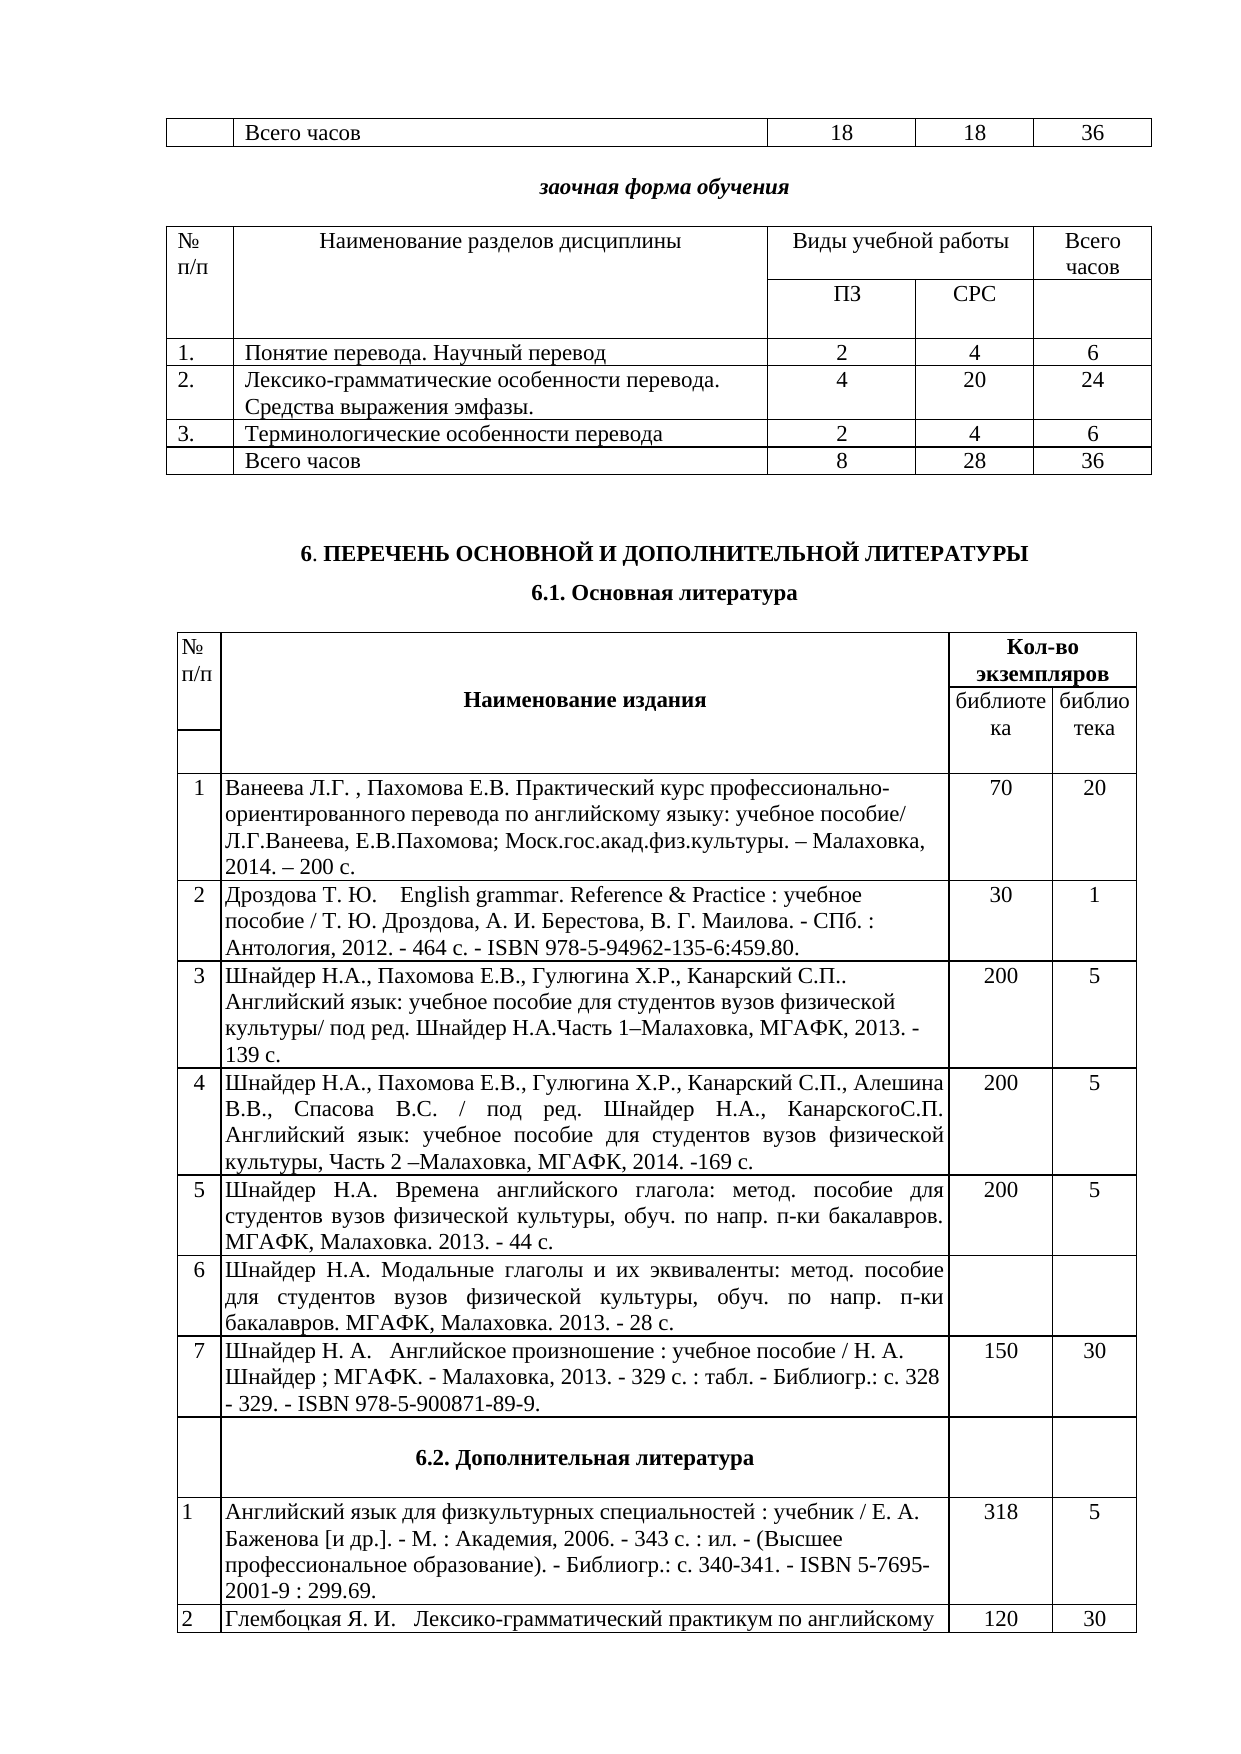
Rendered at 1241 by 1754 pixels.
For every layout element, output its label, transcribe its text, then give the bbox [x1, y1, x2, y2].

table_cell Шнайдер Н.А., Пахомова Е.В., Гулюгина Х.Р., Канарский С.П., Алешина В.В., Спасова В.С. / под ред. Шнайдер Н.А., КанарскогоС.П. Английский язык: учебное пособие для студентов вузов физической культуры, Часть 2 –Малаховка, МГАФК, 2014. -169 с. [222, 1069, 948, 1174]
table_cell [167, 119, 233, 146]
table_header № п/п [178, 633, 220, 729]
table_header Всего часов [1034, 227, 1151, 279]
table_cell 1. [167, 339, 233, 365]
table_cell 7 [178, 1337, 220, 1416]
table_cell [1034, 280, 1151, 338]
table_cell СРС [916, 280, 1033, 338]
table_cell 3. [167, 420, 233, 446]
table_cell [222, 1605, 948, 1632]
table_cell 30 [950, 881, 1052, 960]
table_cell 200 [950, 962, 1052, 1067]
table_cell 6 [1034, 420, 1151, 446]
table_cell Шнайдер Н.А. Модальные глаголы и их эквиваленты: метод. пособие для студентов вузов физической культуры, обуч. по напр. п-ки бакалавров. МГАФК, Малаховка. 2013. - 28 с. [222, 1256, 948, 1335]
table_cell [167, 448, 233, 474]
table_header Наименование издания [222, 633, 948, 773]
table_cell 5 [1053, 962, 1136, 1067]
table_cell ПЗ [768, 280, 915, 338]
table_cell 30 [1053, 1337, 1136, 1416]
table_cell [234, 366, 767, 419]
table_cell Всего часов [234, 119, 767, 146]
table_cell 30 [1053, 1605, 1136, 1632]
table_header № п/п [167, 227, 233, 338]
table_cell 18 [916, 119, 1033, 146]
table_cell Всего часов [234, 448, 767, 474]
table_cell 5 [1053, 1498, 1136, 1604]
table_cell 28 [916, 448, 1033, 474]
table_cell 4 [178, 1069, 220, 1174]
table_cell 4 [916, 339, 1033, 365]
table_cell 120 [950, 1605, 1052, 1632]
table_cell Дроздова Т. Ю. English grammar. Reference & Practice : учебное пособие / Т. Ю. Дроздова, А. И. Берестова, В. Г. Маилова. - СПб. : Антология, 2012. - 464 с. - ISBN 978-5-94962-135-6:459.80. [222, 881, 948, 960]
text 6.1. Основная литература [177, 579, 1152, 605]
table_cell 5 [1053, 1069, 1136, 1174]
table_cell 318 [950, 1498, 1052, 1604]
table_cell 24 [1034, 366, 1151, 419]
table_cell 8 [768, 448, 915, 474]
table_cell [950, 1256, 1052, 1335]
table_cell 200 [950, 1176, 1052, 1255]
table_cell 1 [1053, 881, 1136, 960]
table_cell 20 [1053, 774, 1136, 879]
table_cell 4 [768, 366, 915, 419]
table_header Кол-во экземпляров [950, 633, 1136, 686]
table_header Виды учебной работы [768, 227, 1033, 279]
table_cell 6 [1034, 339, 1151, 365]
table_cell 1 [178, 1498, 220, 1604]
table_cell 36 [1034, 119, 1151, 146]
table_cell Шнайдер Н. А. Английское произношение : учебное пособие / Н. А. Шнайдер ; МГАФК. - Малаховка, 2013. - 329 с. : табл. - Библиогр.: с. 328 - 329. - ISBN 978-5-900871-89-9. [222, 1337, 948, 1416]
table_cell библиотека [1053, 688, 1136, 773]
table_cell Шнайдер Н.А., Пахомова Е.В., Гулюгина Х.Р., Канарский С.П.. Английский язык: учебное пособие для студентов вузов физической культуры/ под ред. Шнайдер Н.А.Часть 1–Малаховка, МГАФК, 2013. -139 с. [222, 962, 948, 1067]
table_cell [178, 1418, 220, 1497]
table_cell библиотека [950, 688, 1052, 773]
table_cell 6 [178, 1256, 220, 1335]
table_cell 150 [950, 1337, 1052, 1416]
table_cell Ванеева Л.Г. , Пахомова Е.В. Практический курс профессионально-ориентированного перевода по английскому языку: учебное пособие/ Л.Г.Ванеева, Е.В.Пахомова; Моск.гос.акад.физ.культуры. – Малаховка, 2014. – 200 с. [222, 774, 948, 879]
table_cell Терминологические особенности перевода [234, 420, 767, 446]
table_cell 20 [916, 366, 1033, 419]
table_cell 5 [1053, 1176, 1136, 1255]
table_cell 2 [178, 1605, 220, 1632]
table_cell [1053, 1256, 1136, 1335]
table_cell 36 [1034, 448, 1151, 474]
table_header Наименование разделов дисциплины [234, 227, 767, 338]
table_cell 200 [950, 1069, 1052, 1174]
table_cell [178, 731, 220, 773]
table_cell 18 [768, 119, 915, 146]
text 6. Перечень основной и дополнительной литературы [177, 540, 1152, 566]
table_cell Английский язык для физкультурных специальностей : учебник / Е. А. Баженова [и др.]. - М. : Академия, 2006. - 343 с. : ил. - (Высшее профессиональное образование). - Библиогр.: с. 340-341. - ISBN 5-7695-2001-9 : 299.69. [222, 1498, 948, 1604]
table_cell Шнайдер Н.А. Времена английского глагола: метод. пособие для студентов вузов физической культуры, обуч. по напр. п-ки бакалавров. МГАФК, Малаховка. 2013. - 44 с. [222, 1176, 948, 1255]
table_cell 2 [768, 420, 915, 446]
table_cell 2. [167, 366, 233, 419]
table_cell 70 [950, 774, 1052, 879]
table_cell 4 [916, 420, 1033, 446]
table_cell [950, 1418, 1052, 1497]
table_cell 5 [178, 1176, 220, 1255]
table_cell [1053, 1418, 1136, 1497]
table_cell 3 [178, 962, 220, 1067]
table_cell Понятие перевода. Научный перевод [234, 339, 767, 365]
table_cell 1 [178, 774, 220, 879]
table_cell 2 [178, 881, 220, 960]
table_cell 6.2. Дополнительная литература [222, 1418, 948, 1497]
text заочная форма обучения [177, 173, 1152, 199]
table_cell 2 [768, 339, 915, 365]
